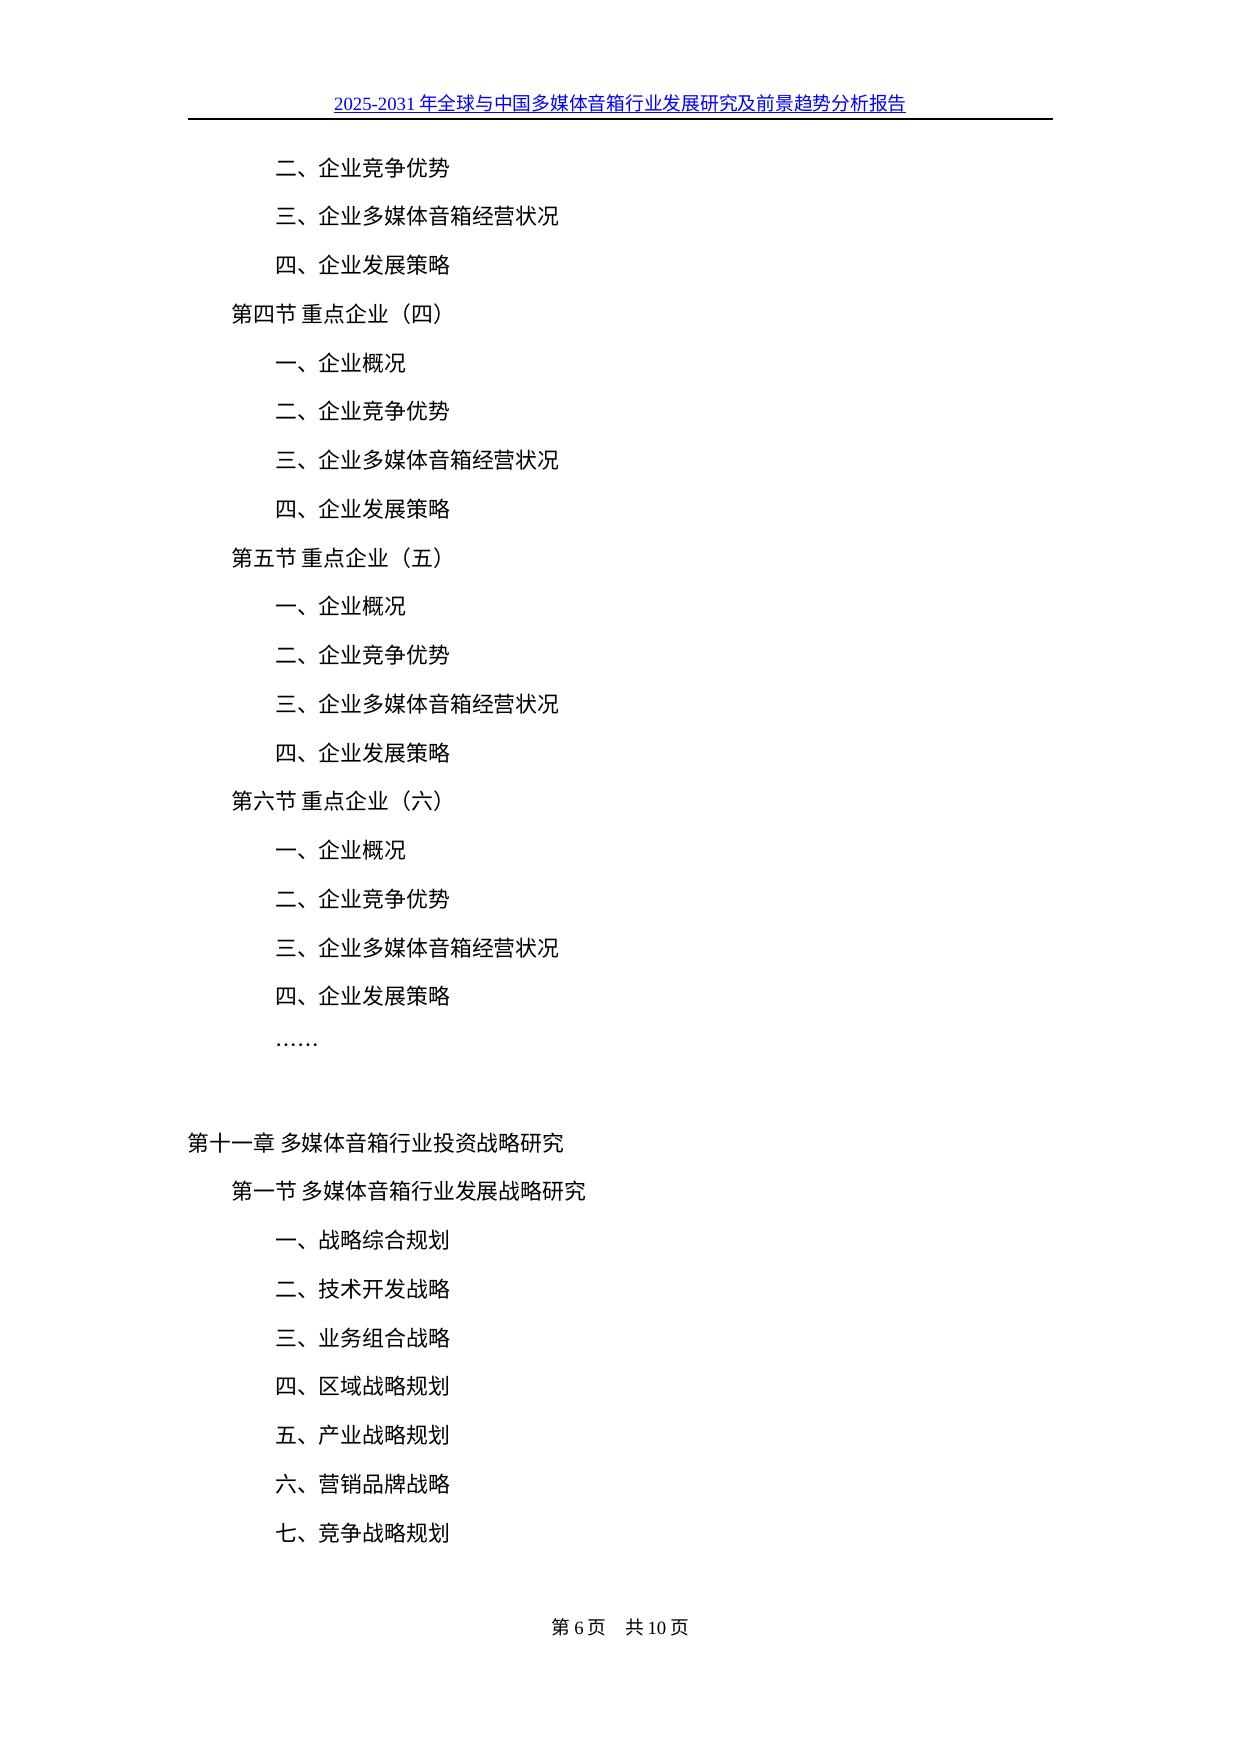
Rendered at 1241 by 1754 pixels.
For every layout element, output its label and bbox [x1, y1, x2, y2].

text [187, 150, 1053, 1548]
